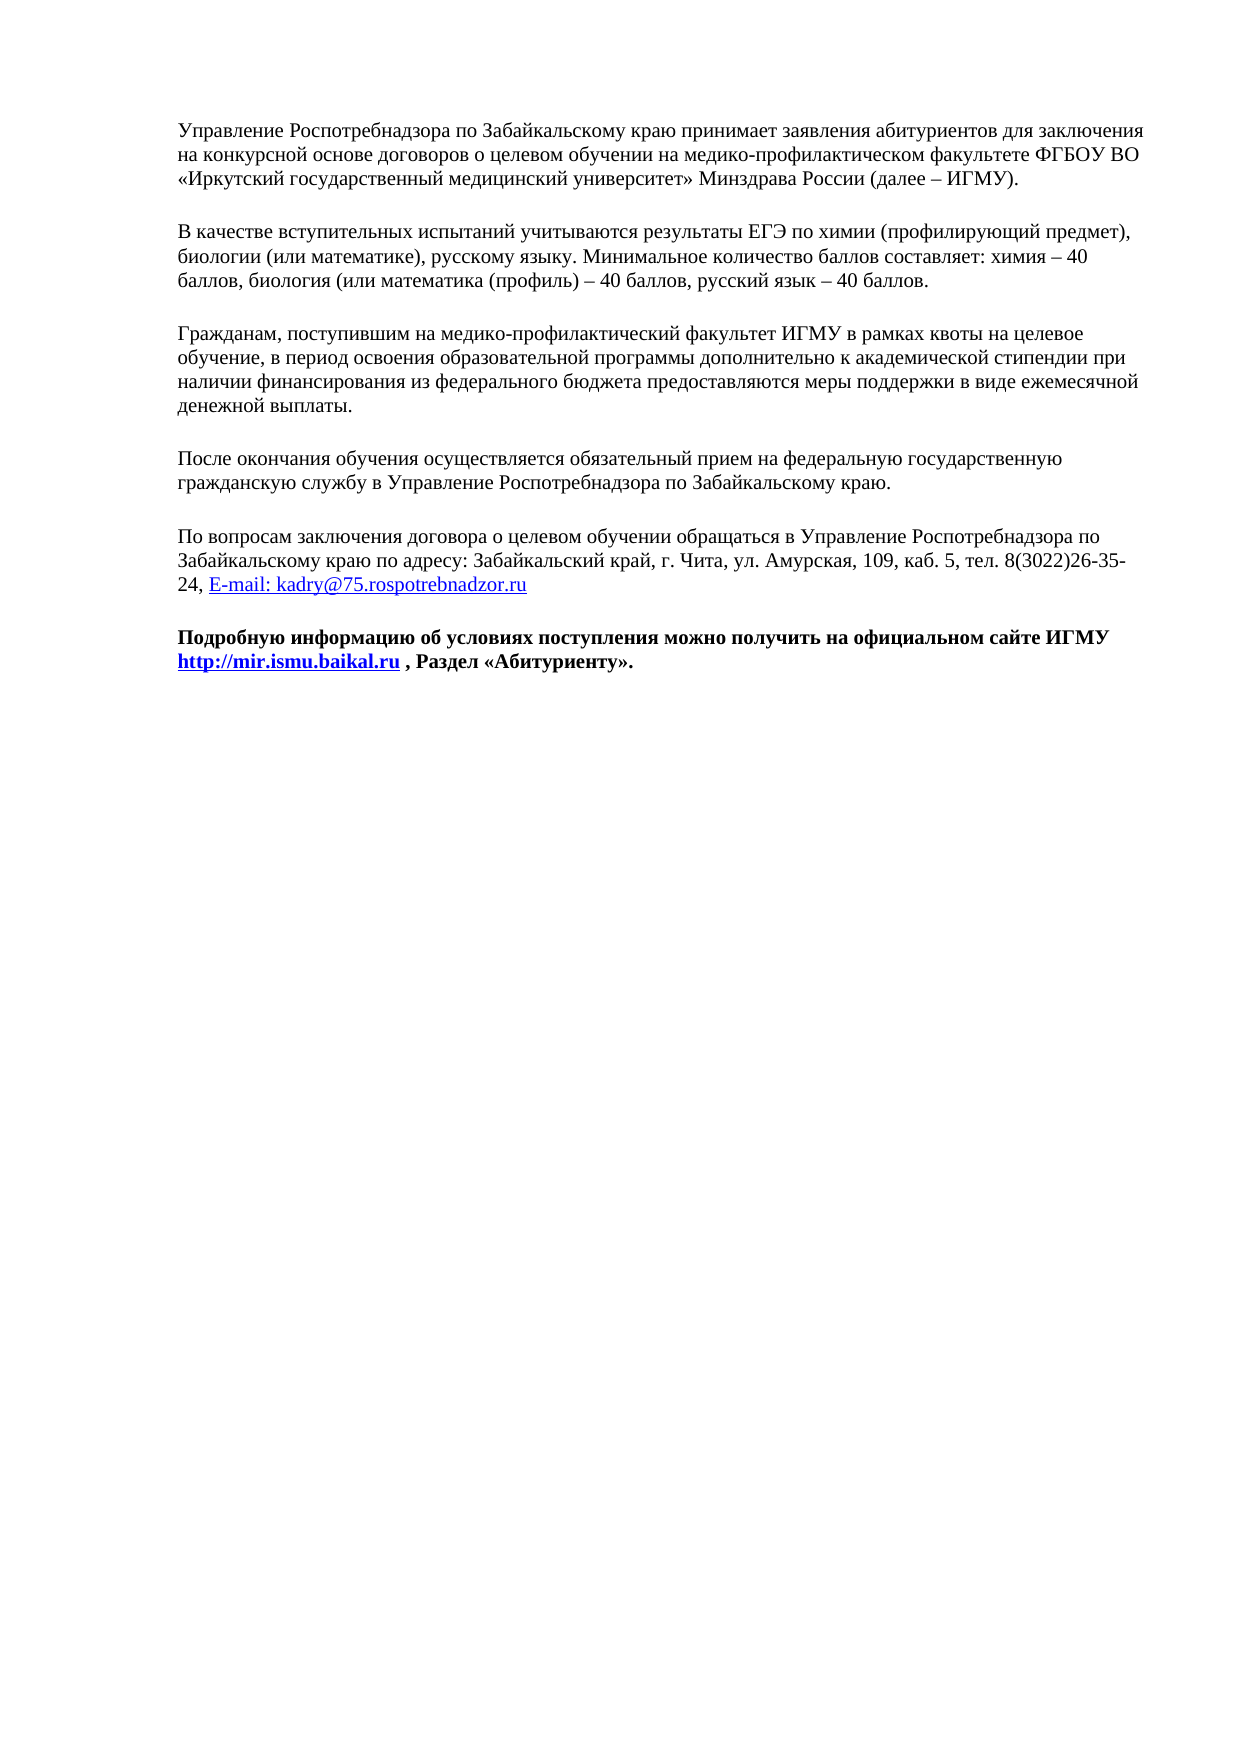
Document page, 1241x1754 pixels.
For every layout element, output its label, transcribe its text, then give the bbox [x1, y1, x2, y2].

text Управление Роспотребнадзора по Забайкальскому краю принимает заявления абитуриентов для заключения на конкурсной основе договоров о целевом обучении на медико-профилактическом факультете ФГБОУ ВО «Иркутский государственный медицинский университет» Минздрава России (далее – ИГМУ). [177, 118, 1152, 190]
text В качестве вступительных испытаний учитываются результаты ЕГЭ по химии (профилирующий предмет), биологии (или математике), русскому языку. Минимальное количество баллов составляет: химия – 40 баллов, биология (или математика (профиль) – 40 баллов, русский язык – 40 баллов. [177, 219, 1152, 292]
text После окончания обучения осуществляется обязательный прием на федеральную государственную гражданскую службу в Управление Роспотребнадзора по Забайкальскому краю. [177, 446, 1152, 494]
text Гражданам, поступившим на медико-профилактический факультет ИГМУ в рамках квоты на целевое обучение, в период освоения образовательной программы дополнительно к академической стипендии при наличии финансирования из федерального бюджета предоставляются меры поддержки в виде ежемесячной денежной выплаты. [177, 321, 1152, 417]
text По вопросам заключения договора о целевом обучении обращаться в Управление Роспотребнадзора по Забайкальскому краю по адресу: Забайкальский край, г. Чита, ул. Амурская, 109, каб. 5, тел. 8(3022)26-35-24, E-mail: kadry@75.rospotrebnadzor.ru [177, 523, 1152, 596]
text Подробную информацию об условиях поступления можно получить на официальном сайте ИГМУ http://mir.ismu.baikal.ru , Раздел «Абитуриенту». [177, 625, 1152, 673]
